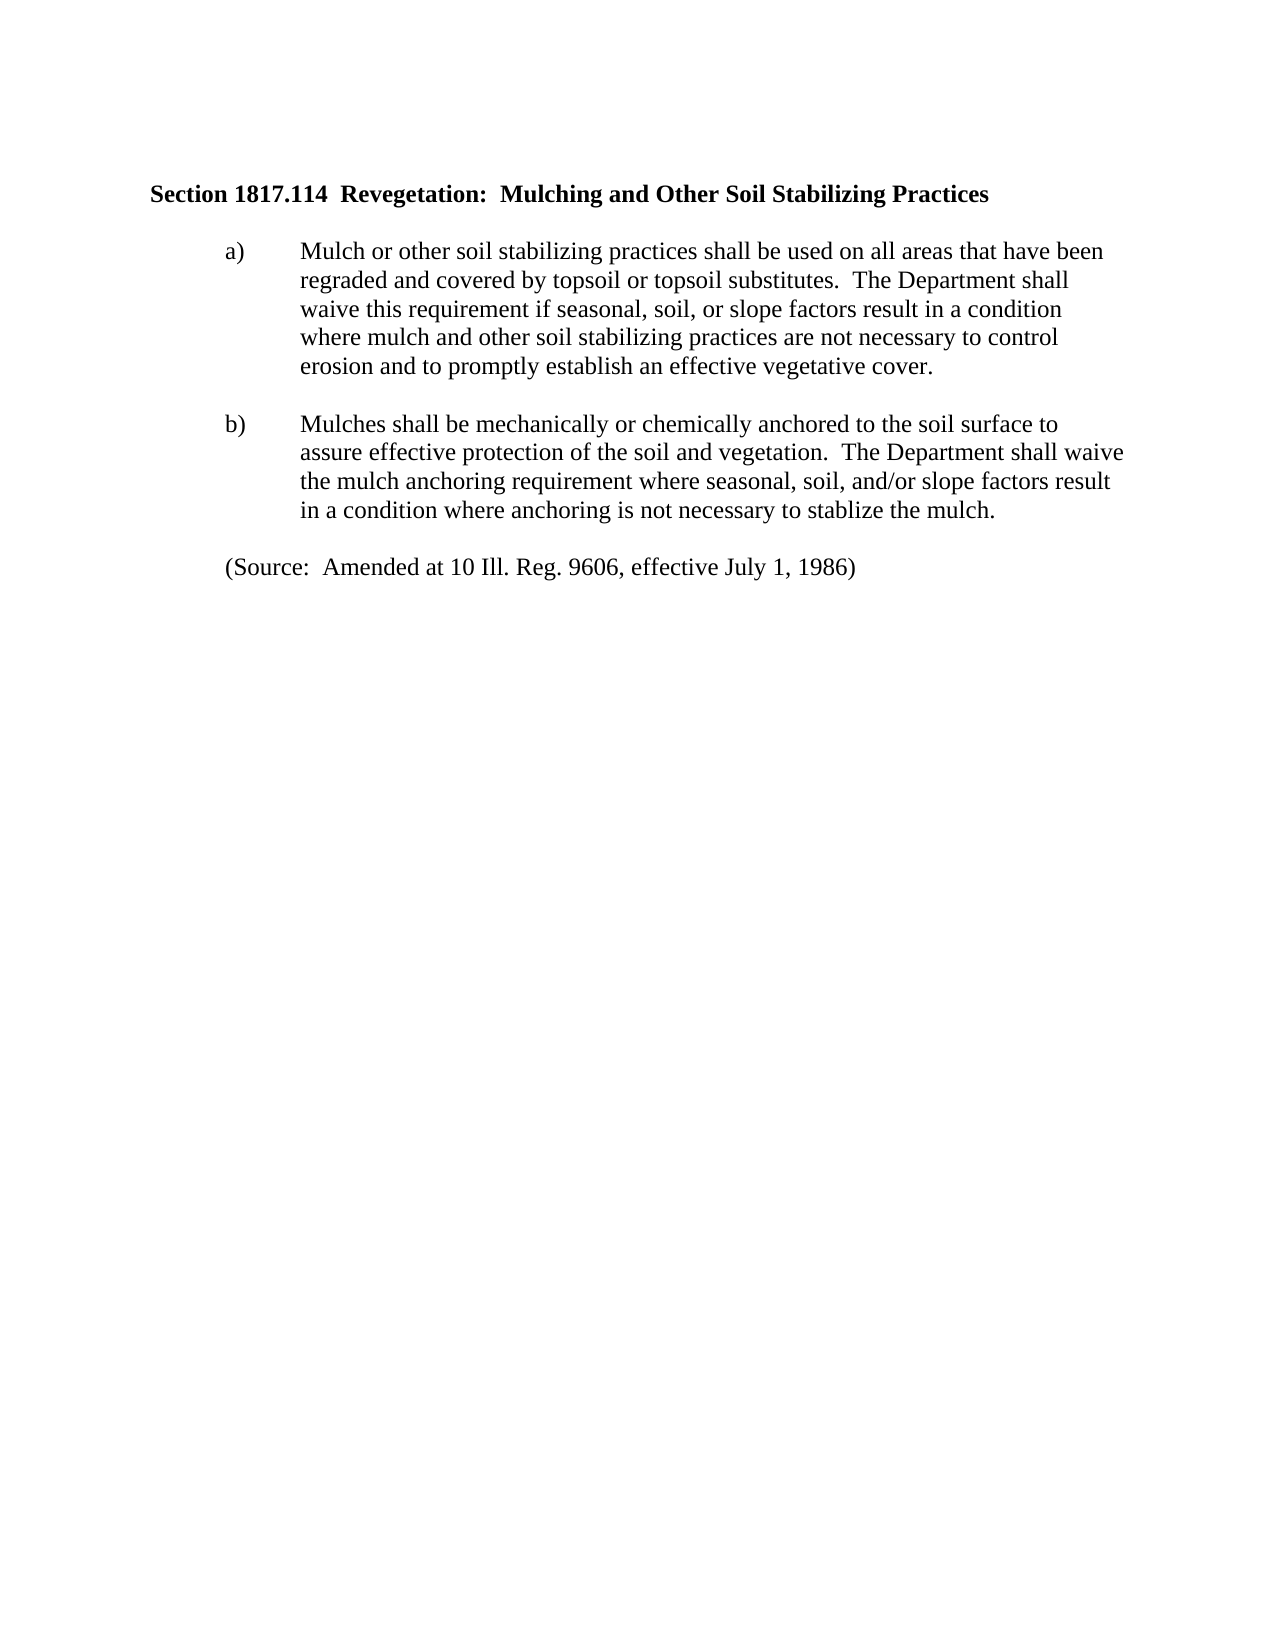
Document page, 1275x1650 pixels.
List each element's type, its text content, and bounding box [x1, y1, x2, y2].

text b) Mulches shall be mechanically or chemically anchored to the soil surface to assure effective protection of the soil and vegetation. The Department shall waive the mulch anchoring requirement where seasonal, soil, and/or slope factors result in a condition where anchoring is not necessary to stablize the mulch. [225, 409, 1125, 524]
text (Source: Amended at 10 Ill. Reg. 9606, effective July 1, 1986) [225, 552, 1125, 581]
text a) Mulch or other soil stabilizing practices shall be used on all areas that have been regraded and covered by topsoil or topsoil substitutes. The Department shall waive this requirement if seasonal, soil, or slope factors result in a condition where mulch and other soil stabilizing practices are not necessary to control erosion and to promptly establish an effective vegetative cover. [225, 236, 1125, 380]
text Section 1817.114 Revegetation: Mulching and Other Soil Stabilizing Practices [150, 179, 1125, 207]
